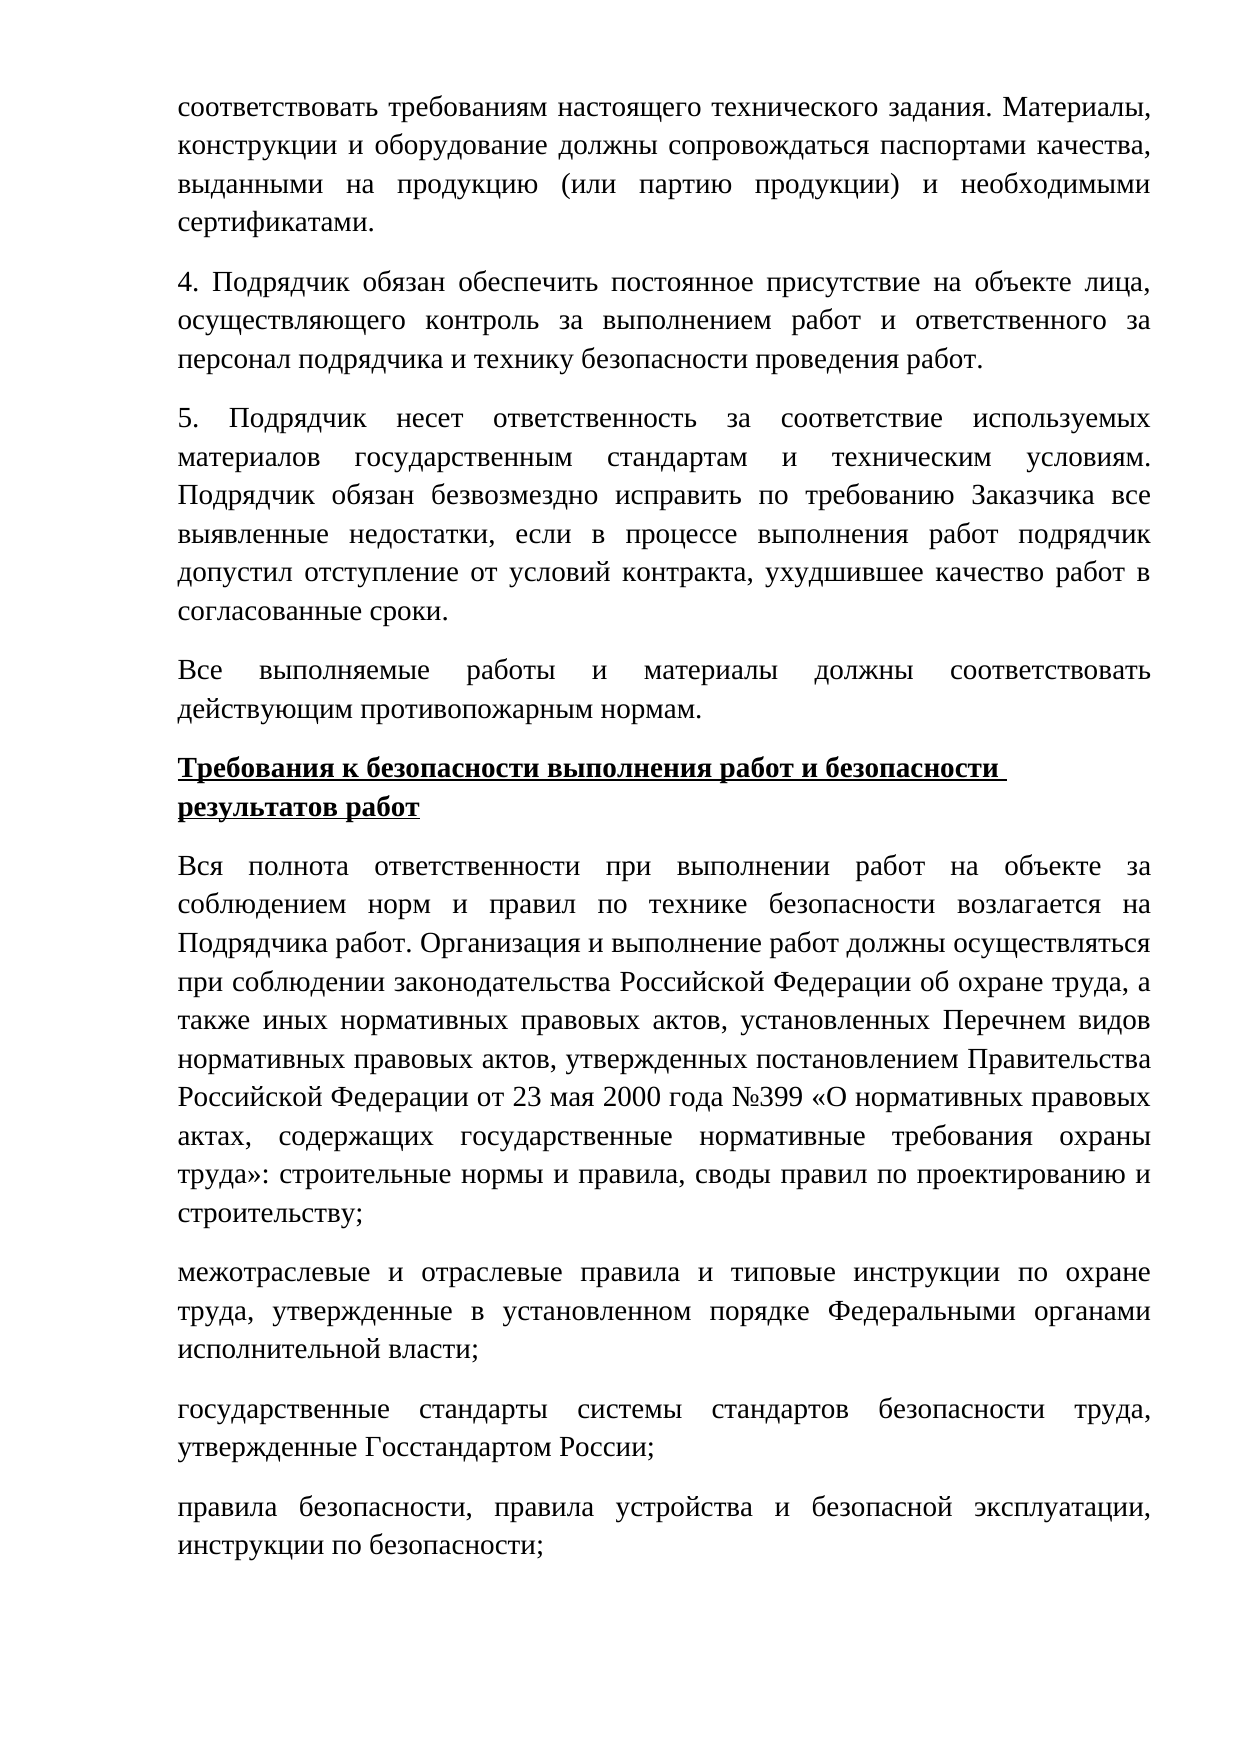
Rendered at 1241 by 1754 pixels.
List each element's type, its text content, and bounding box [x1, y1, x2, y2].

text Все выполняемые работы и материалы должны соответствовать действующим противопожарным нормам. [177, 652, 1152, 724]
text 4. Подрядчик обязан обеспечить постоянное присутствие на объекте лица, осуществляющего контроль за выполнением работ и ответственного за персонал подрядчика и технику безопасности проведения работ. [177, 264, 1152, 374]
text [177, 89, 1152, 238]
text 5. Подрядчик несет ответственность за соответствие используемых материалов государственным стандартам и техническим условиям. Подрядчик обязан безвозмездно исправить по требованию Заказчика все выявленные недостатки, если в процессе выполнения работ подрядчик допустил отступление от условий контракта, ухудшившее качество работ в согласованные сроки. [177, 400, 1152, 626]
text межотраслевые и отраслевые правила и типовые инструкции по охране труда, утвержденные в установленном порядке Федеральными органами исполнительной власти; [177, 1254, 1152, 1365]
text правила безопасности, правила устройства и безопасной эксплуатации, инструкции по безопасности; [177, 1489, 1152, 1561]
text государственные стандарты системы стандартов безопасности труда, утвержденные Госстандартом России; [177, 1391, 1152, 1463]
text Вся полнота ответственности при выполнении работ на объекте за соблюдением норм и правил по технике безопасности возлагается на Подрядчика работ. Организация и выполнение работ должны осуществляться при соблюдении законодательства Российской Федерации об охране труда, а также иных нормативных правовых актов, установленных Перечнем видов нормативных правовых актов, утвержденных постановлением Правительства Российской Федерации от 23 мая 2000 года №399 «О нормативных правовых актах, содержащих государственные нормативные требования охраны труда»: строительные нормы и правила, своды правил по проектированию и строительству; [177, 848, 1152, 1228]
text Требования к безопасности выполнения работ и безопасности результатов работ [177, 750, 1152, 822]
